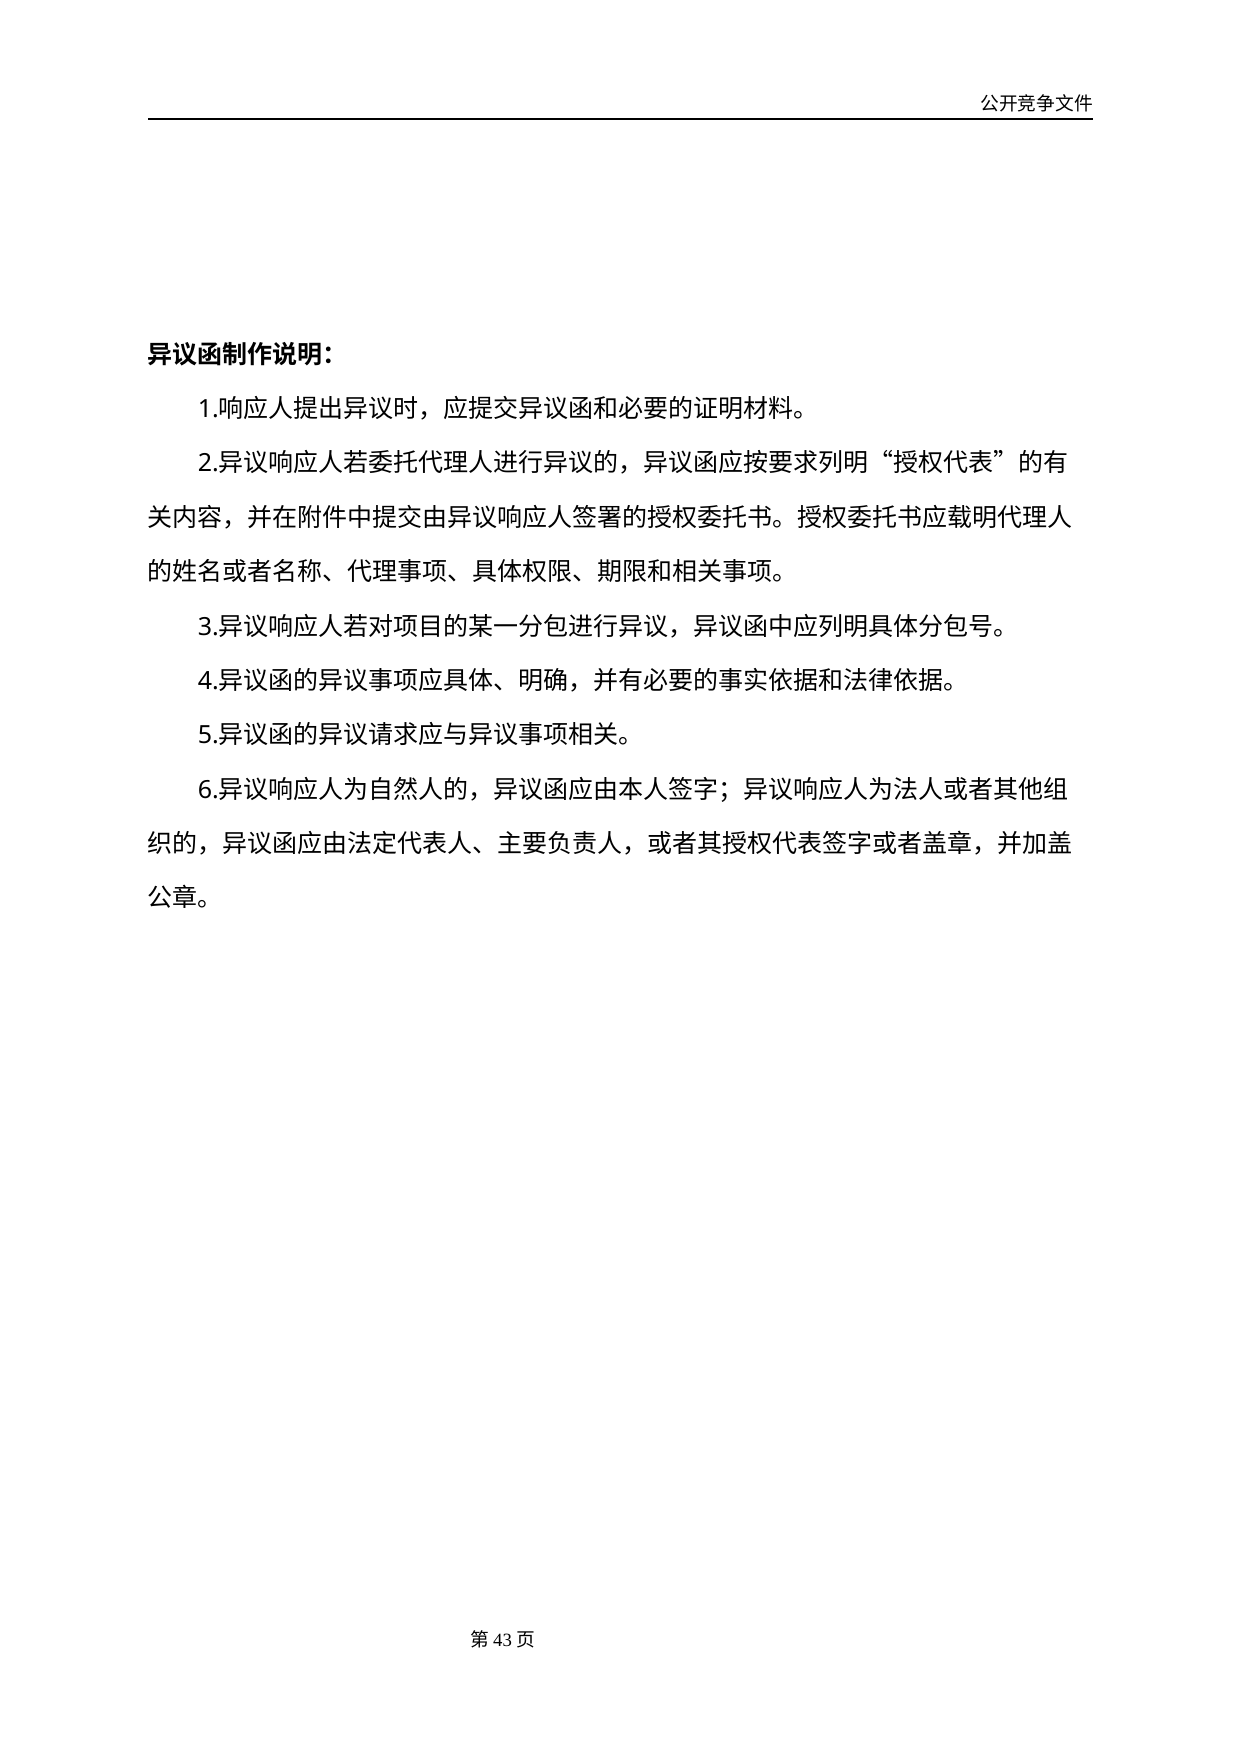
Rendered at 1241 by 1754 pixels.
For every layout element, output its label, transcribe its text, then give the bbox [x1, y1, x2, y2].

text 5.异议函的异议请求应与异议事项相关。 [148, 715, 1093, 751]
text 异议函制作说明： [148, 334, 1093, 370]
text 2.异议响应人若委托代理人进行异议的，异议函应按要求列明“授权代表”的有关内容，并在附件中提交由异议响应人签署的授权委托书。授权委托书应载明代理人的姓名或者名称、代理事项、具体权限、期限和相关事项。 [148, 443, 1093, 588]
text 1.响应人提出异议时，应提交异议函和必要的证明材料。 [148, 388, 1093, 425]
text 6.异议响应人为自然人的，异议函应由本人签字；异议响应人为法人或者其他组织的，异议函应由法定代表人、主要负责人，或者其授权代表签字或者盖章，并加盖公章。 [148, 769, 1093, 914]
text 4.异议函的异议事项应具体、明确，并有必要的事实依据和法律依据。 [148, 660, 1093, 697]
text 3.异议响应人若对项目的某一分包进行异议，异议函中应列明具体分包号。 [148, 606, 1093, 642]
